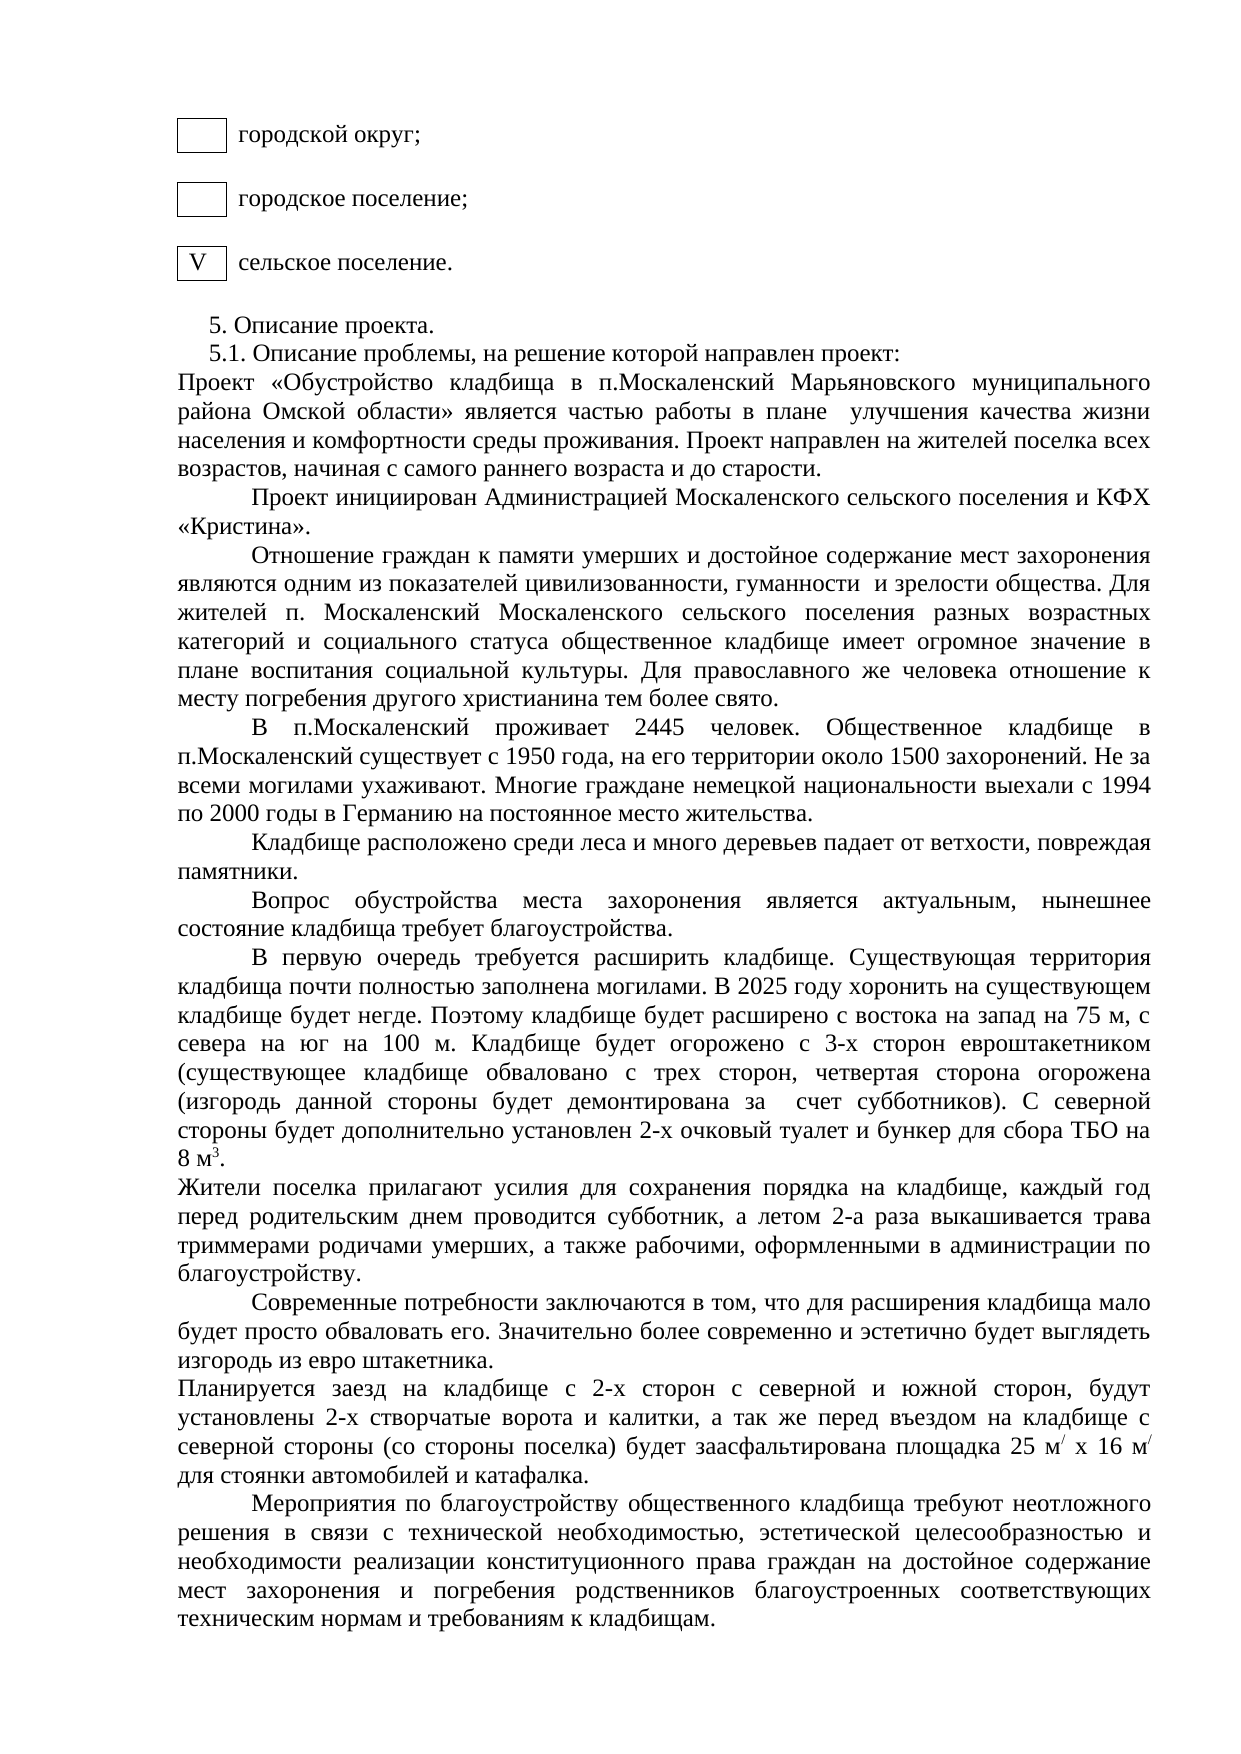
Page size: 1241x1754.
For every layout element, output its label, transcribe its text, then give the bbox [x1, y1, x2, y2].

text Вопрос обустройства места захоронения является актуальным, нынешнее состояние кладбища требует благоустройства. [177, 885, 1152, 942]
table_header V [178, 247, 226, 280]
text Проект «Обустройство кладбища в п.Москаленский Марьяновского муниципального района Омской области» является частью работы в плане улучшения качества жизни населения и комфортности среды проживания. Проект направлен на жителей поселка всех возрастов, начиная с самого раннего возраста и до старости. [177, 367, 1152, 482]
text Планируется заезд на кладбище с 2-х сторон с северной и южной сторон, будут установлены 2-х створчатые ворота и калитки, а так же перед въездом на кладбище с северной стороны (со стороны поселка) будет заасфальтирована площадка 25 м/ х 16 м/ для стоянки автомобилей и катафалка. [177, 1373, 1152, 1488]
table_header сельское поселение. [227, 246, 1233, 280]
text В первую очередь требуется расширить кладбище. Существующая территория кладбища почти полностью заполнена могилами. В 2025 году хоронить на существующем кладбище будет негде. Поэтому кладбище будет расширено с востока на запад на 75 м, с севера на юг на 100 м. Кладбище будет огорожено с 3-х сторон евроштакетником (существующее кладбище обваловано с трех сторон, четвертая сторона огорожена (изгородь данной стороны будет демонтирована за счет субботников). С северной стороны будет дополнительно установлен 2-х очковый туалет и бункер для сбора ТБО на 8 м3. [177, 942, 1152, 1172]
text Кладбище расположено среди леса и много деревьев падает от ветхости, повреждая памятники. [177, 827, 1152, 885]
text Жители поселка прилагают усилия для сохранения порядка на кладбище, каждый год перед родительским днем проводится субботник, а летом 2-а раза выкашивается трава триммерами родичами умерших, а также рабочими, оформленными в администрации по благоустройству. [177, 1172, 1152, 1287]
text Проект инициирован Администрацией Москаленского сельского поселения и КФХ «Кристина». [177, 482, 1152, 540]
text Отношение граждан к памяти умерших и достойное содержание мест захоронения являются одним из показателей цивилизованности, гуманности и зрелости общества. Для жителей п. Москаленский Москаленского сельского поселения разных возрастных категорий и социального статуса общественное кладбище имеет огромное значение в плане воспитания социальной культуры. Для православного же человека отношение к месту погребения другого христианина тем более свято. [177, 540, 1152, 712]
table_header [178, 119, 226, 152]
text 5.1. Описание проблемы, на решение которой направлен проект: [177, 338, 1152, 367]
text Современные потребности заключаются в том, что для расширения кладбища мало будет просто обваловать его. Значительно более современно и эстетично будет выглядеть изгородь из евро штакетника. [177, 1287, 1152, 1373]
table_header [178, 183, 226, 216]
table_header городской округ; [227, 118, 1233, 152]
text 5. Описание проекта. [177, 310, 1152, 338]
text Мероприятия по благоустройству общественного кладбища требуют неотложного решения в связи с технической необходимостью, эстетической целесообразностью и необходимости реализации конституционного права граждан на достойное содержание мест захоронения и погребения родственников благоустроенных соответствующих техническим нормам и требованиям к кладбищам. [177, 1488, 1152, 1632]
text В п.Москаленский проживает 2445 человек. Общественное кладбище в п.Москаленский существует с 1950 года, на его территории около 1500 захоронений. Не за всеми могилами ухаживают. Многие граждане немецкой национальности выехали с 1994 по 2000 годы в Германию на постоянное место жительства. [177, 712, 1152, 827]
table_header городское поселение; [227, 182, 1233, 216]
